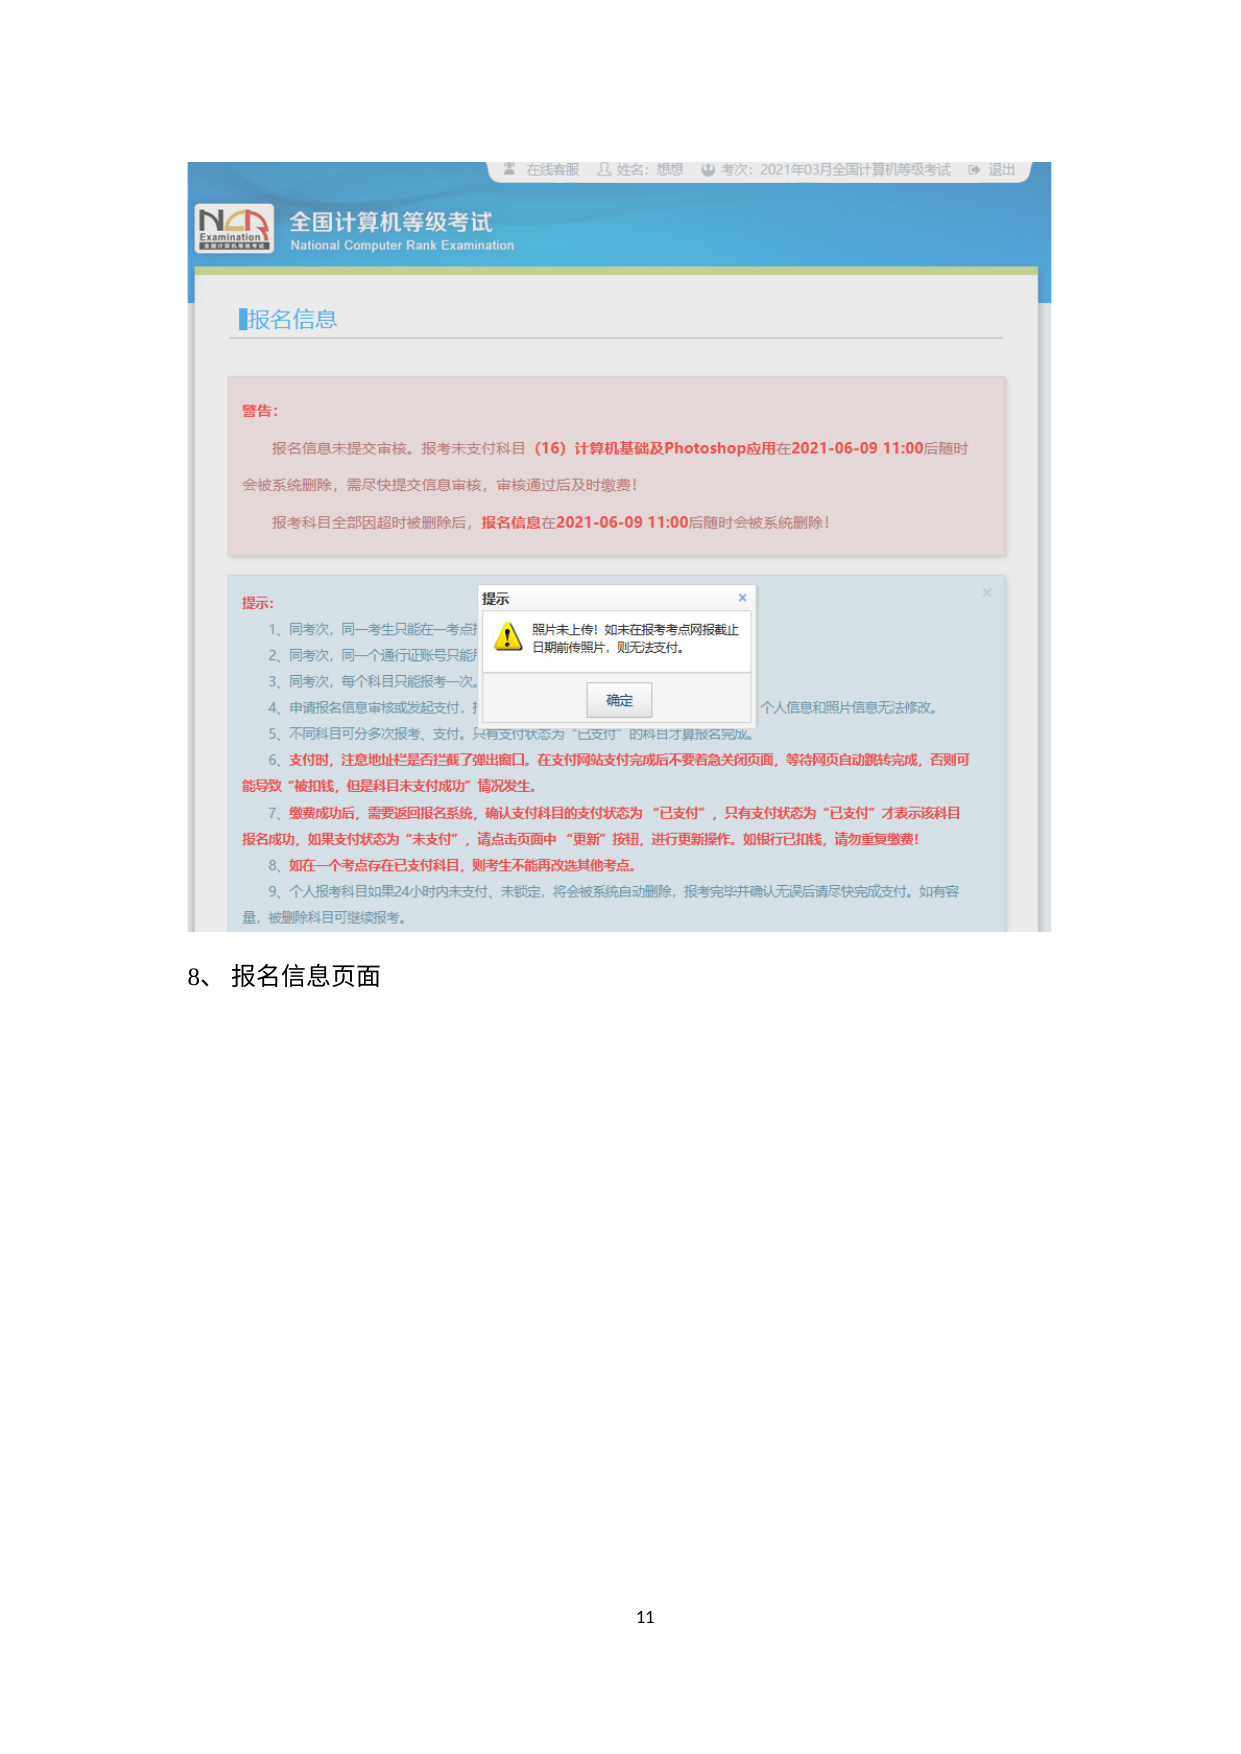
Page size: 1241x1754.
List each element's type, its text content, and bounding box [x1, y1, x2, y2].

list 报名信息页面 [187, 942, 1053, 1007]
picture [187, 162, 1052, 932]
